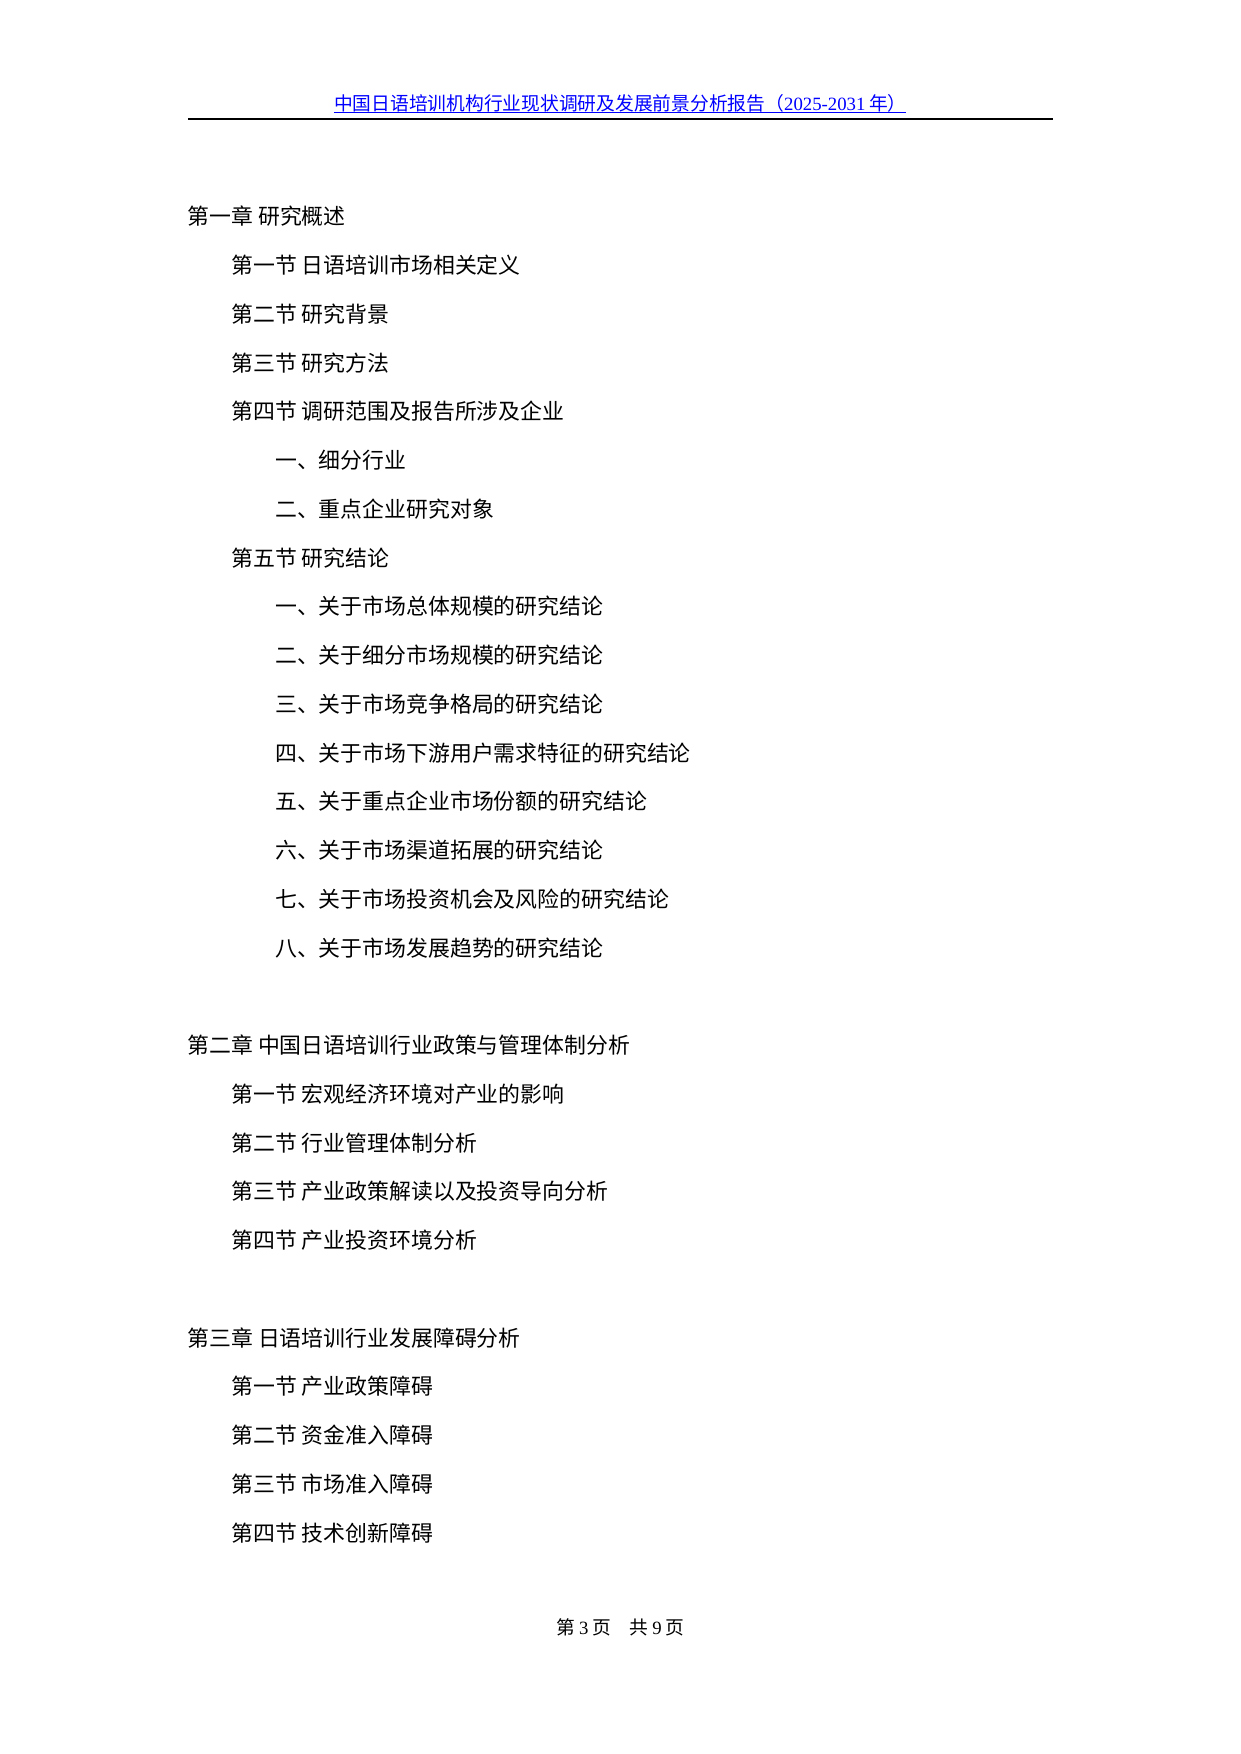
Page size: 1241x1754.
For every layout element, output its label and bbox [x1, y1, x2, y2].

text [187, 150, 1053, 1548]
